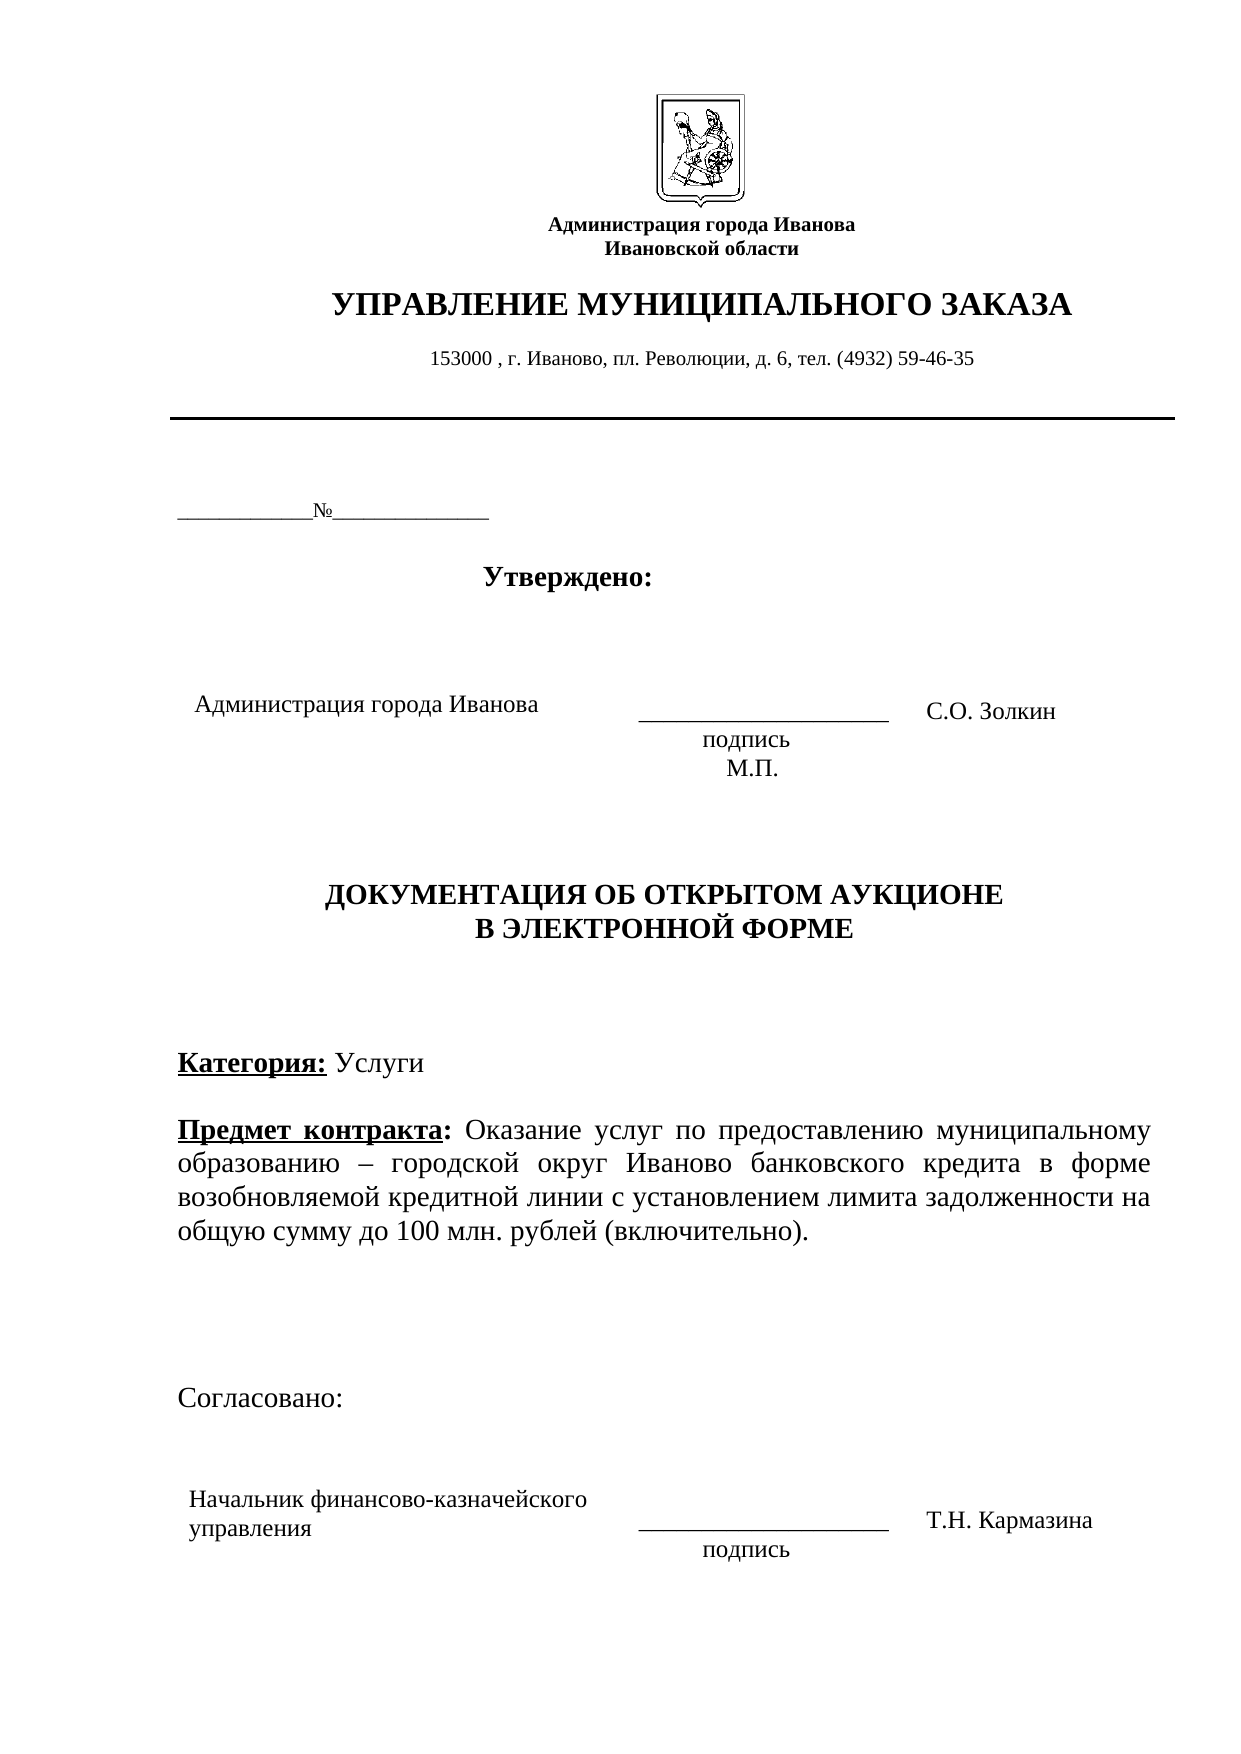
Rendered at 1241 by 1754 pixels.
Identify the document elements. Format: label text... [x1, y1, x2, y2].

table_header ____________________ Т.Н. Кармазина подпись [621, 1448, 1152, 1590]
table_header Начальник финансово-казначейского управления [177, 1448, 621, 1590]
table_header Администрация города Иванова Ивановской области УПРАВЛЕНИЕ МУНИЦИПАЛЬНОГО ЗАКАЗА 153000 , г. Иваново, пл. Революции, д. 6, тел. (4932) 59-46-35 [170, 89, 1174, 417]
text В ЭЛЕКТРОННОЙ ФОРМЕ [177, 911, 1152, 944]
text Предмет контракта: Оказание услуг по предоставлению муниципальному образованию – городской округ Иваново банковского кредита в форме возобновляемой кредитной линии с установлением лимита задолженности на общую сумму до 100 млн. рублей (включительно). [177, 1112, 1152, 1246]
text _____________№_______________ [177, 498, 1152, 522]
text ДОКУМЕНТАЦИЯ ОБ ОТКРЫТОМ АУКЦИОНЕ [177, 877, 1152, 911]
table_header ____________________ С.О. Золкин подпись М.П. [621, 638, 1152, 782]
text Согласовано: [177, 1380, 1152, 1414]
text Утверждено: [477, 559, 1152, 592]
text Категория: Услуги [177, 1045, 1152, 1078]
table_header Администрация города Иванова [177, 638, 621, 782]
picture [648, 88, 755, 212]
